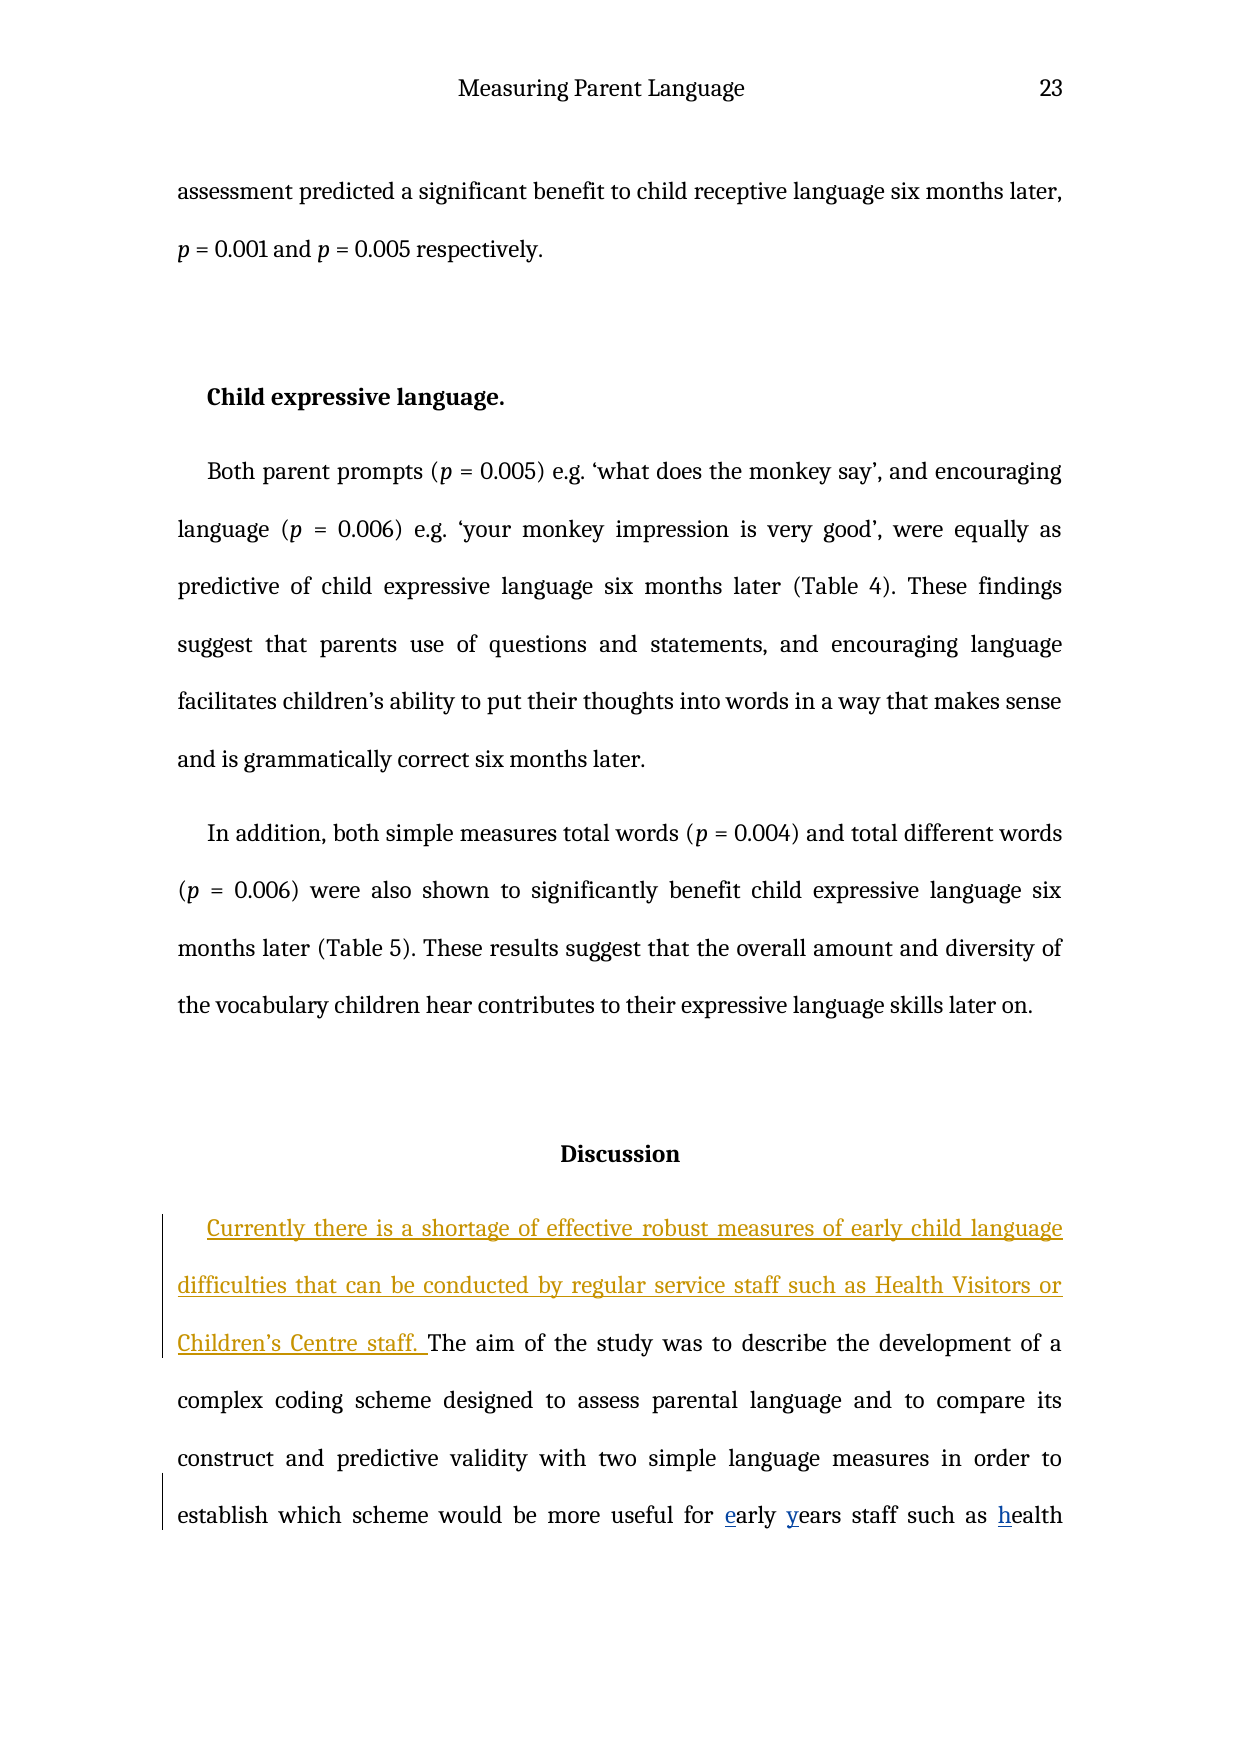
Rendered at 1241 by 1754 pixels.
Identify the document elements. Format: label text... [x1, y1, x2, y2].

text In addition, both simple measures total words (p = 0.004) and total different words (p = 0.006) were also shown to significantly benefit child expressive language six months later (Table 5). These results suggest that the overall amount and diversity of the vocabulary children hear contributes to their expressive language skills later on. [177, 819, 1063, 1020]
text Child expressive language. [177, 383, 1063, 412]
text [177, 177, 1063, 263]
text Discussion [177, 1140, 1063, 1168]
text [177, 1297, 1063, 1530]
text Both parent prompts (p = 0.005) e.g. ‘what does the monkey say’, and encouraging language (p = 0.006) e.g. ‘your monkey impression is very good’, were equally as predictive of child expressive language six months later (Table 4). These findings suggest that parents use of questions and statements, and encouraging language facilitates children’s ability to put their thoughts into words in a way that makes sense and is grammatically correct six months later. [177, 457, 1063, 773]
